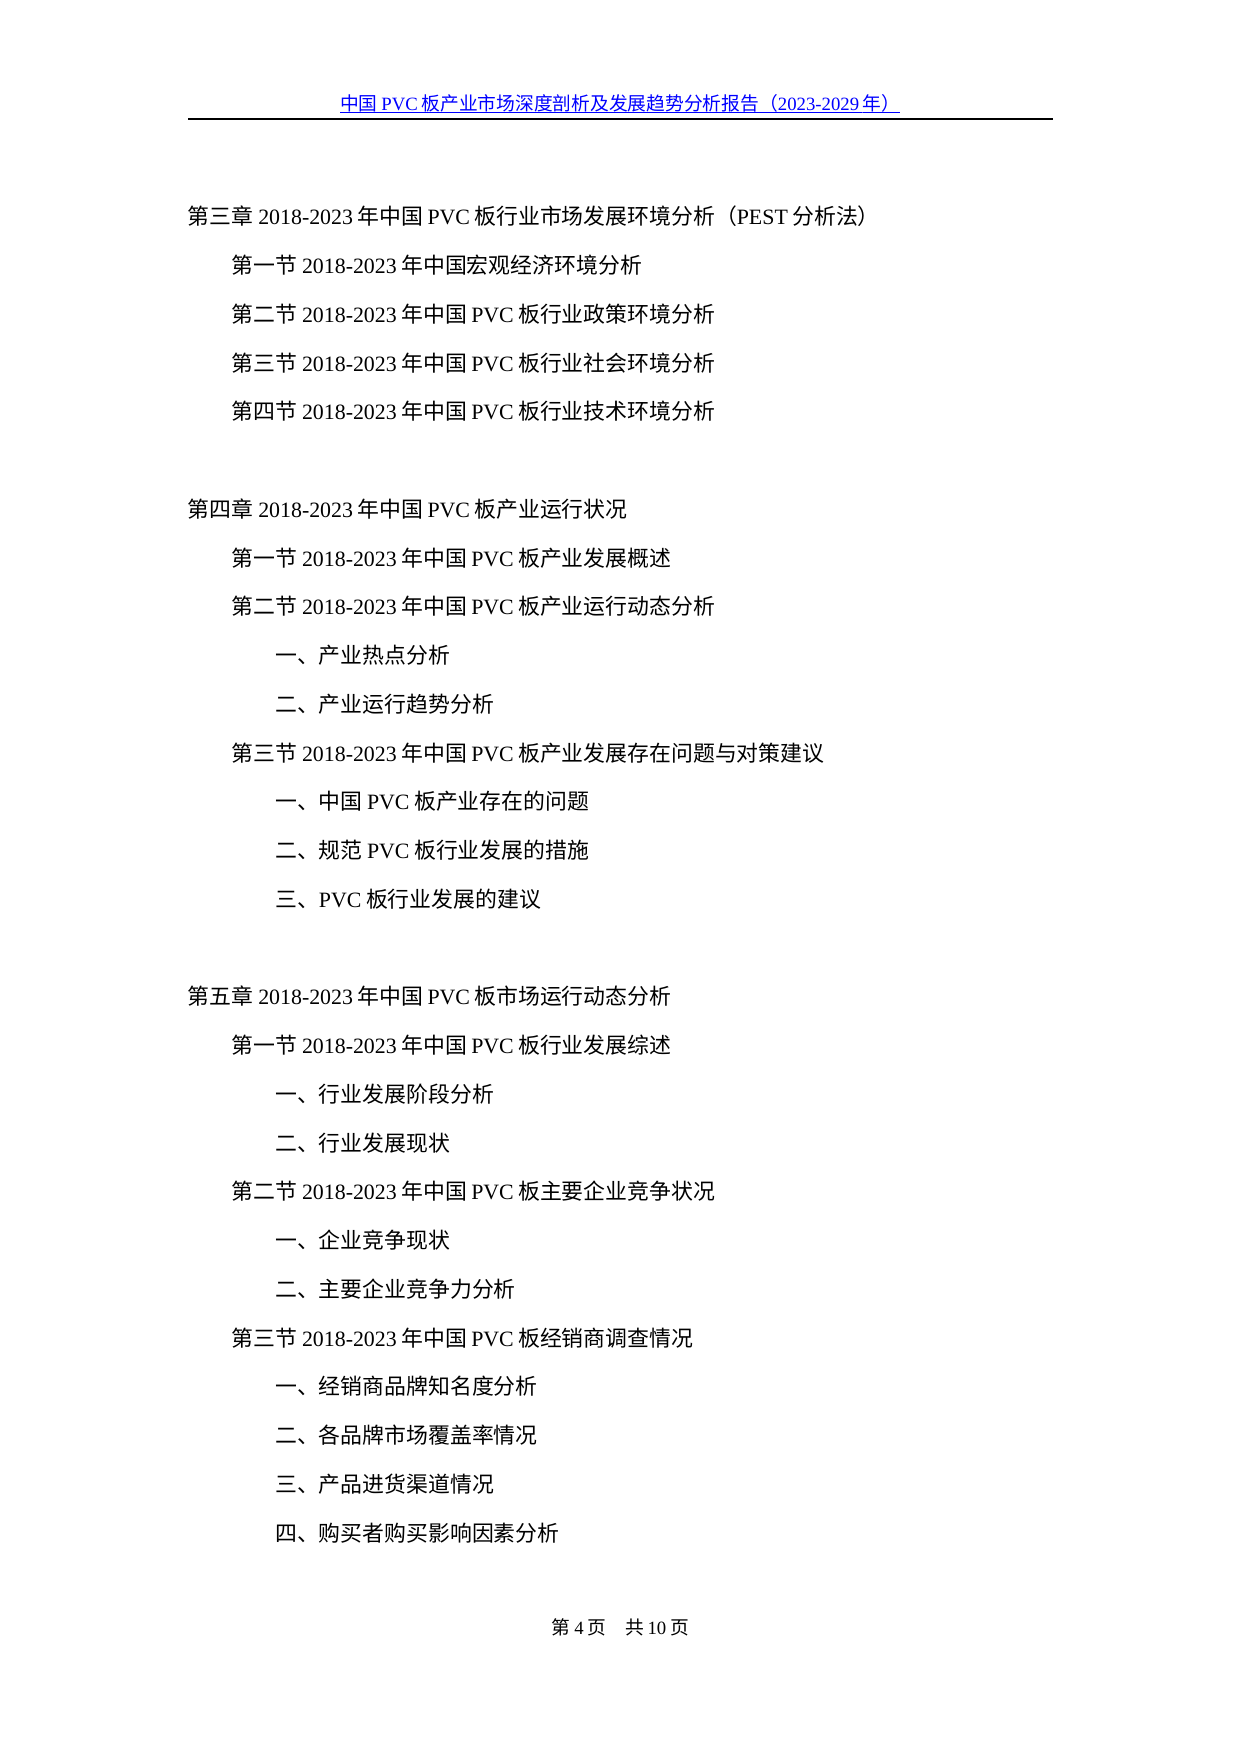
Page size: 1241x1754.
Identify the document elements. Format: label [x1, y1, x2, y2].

text [187, 150, 1053, 1548]
